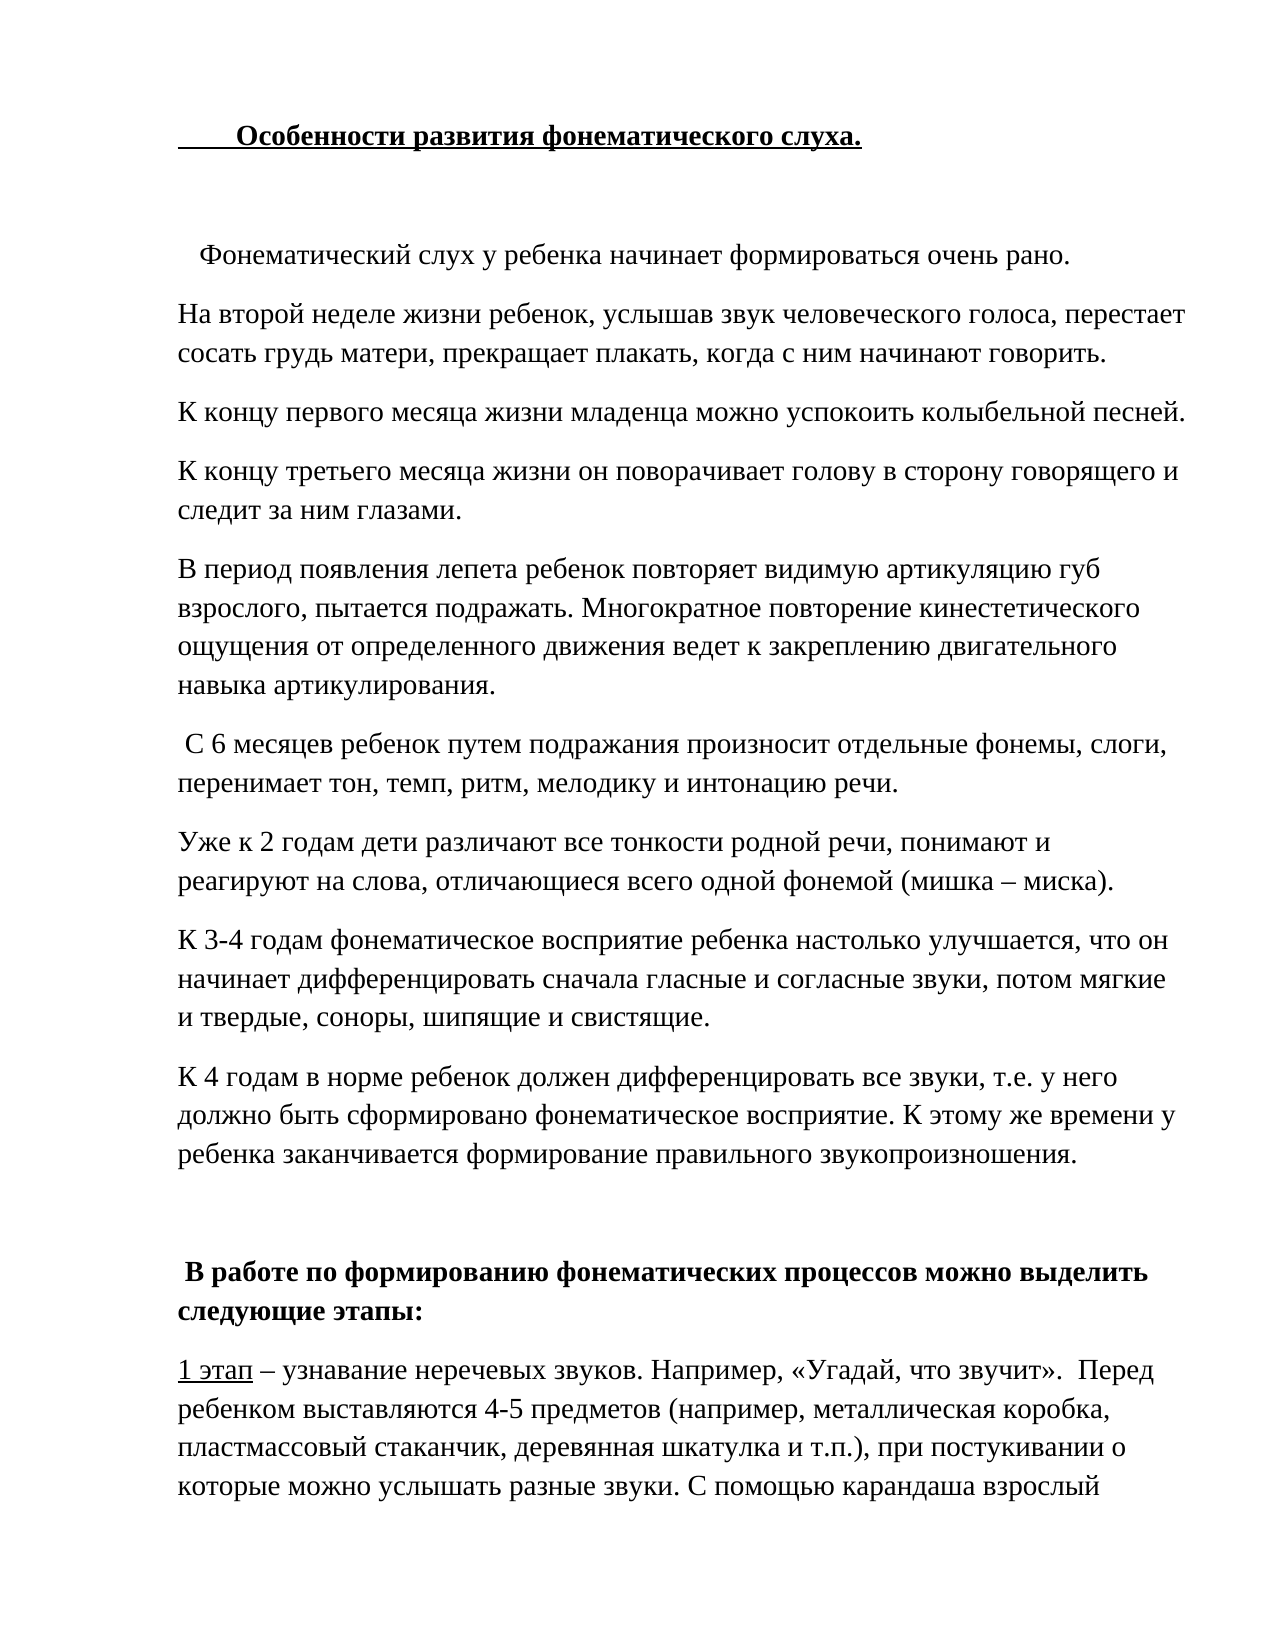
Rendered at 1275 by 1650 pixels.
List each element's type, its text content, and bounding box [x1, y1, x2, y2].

text К 4 годам в норме ребенок должен дифференцировать все звуки, т.е. у него должно быть сформировано фонематическое восприятие. К этому же времени у ребенка заканчивается формирование правильного звукопроизношения. [177, 1059, 1186, 1169]
text С 6 месяцев ребенок путем подражания произносит отдельные фонемы, слоги, перенимает тон, темп, ритм, мелодику и интонацию речи. [177, 726, 1186, 798]
text В работе по формированию фонематических процессов можно выделить следующие этапы: [177, 1254, 1186, 1327]
text К 3-4 годам фонематическое восприятие ребенка настолько улучшается, что он начинает дифференцировать сначала гласные и согласные звуки, потом мягкие и твердые, соноры, шипящие и свистящие. [177, 922, 1186, 1033]
text В период появления лепета ребенок повторяет видимую артикуляцию губ взрослого, пытается подражать. Многократное повторение кинестетического ощущения от определенного движения ведет к закреплению двигательного навыка артикулирования. [177, 551, 1186, 701]
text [177, 1352, 1186, 1502]
text Фонематический слух у ребенка начинает формироваться очень рано. [177, 237, 1186, 270]
text Особенности развития фонематического слуха. [177, 118, 1186, 152]
text К концу первого месяца жизни младенца можно успокоить колыбельной песней. [177, 394, 1186, 428]
text К концу третьего месяца жизни он поворачивает голову в сторону говорящего и следит за ним глазами. [177, 453, 1186, 526]
text На второй неделе жизни ребенок, услышав звук человеческого голоса, перестает сосать грудь матери, прекращает плакать, когда с ним начинают говорить. [177, 296, 1186, 368]
text Уже к 2 годам дети различают все тонкости родной речи, понимают и реагируют на слова, отличающиеся всего одной фонемой (мишка – миска). [177, 824, 1186, 896]
